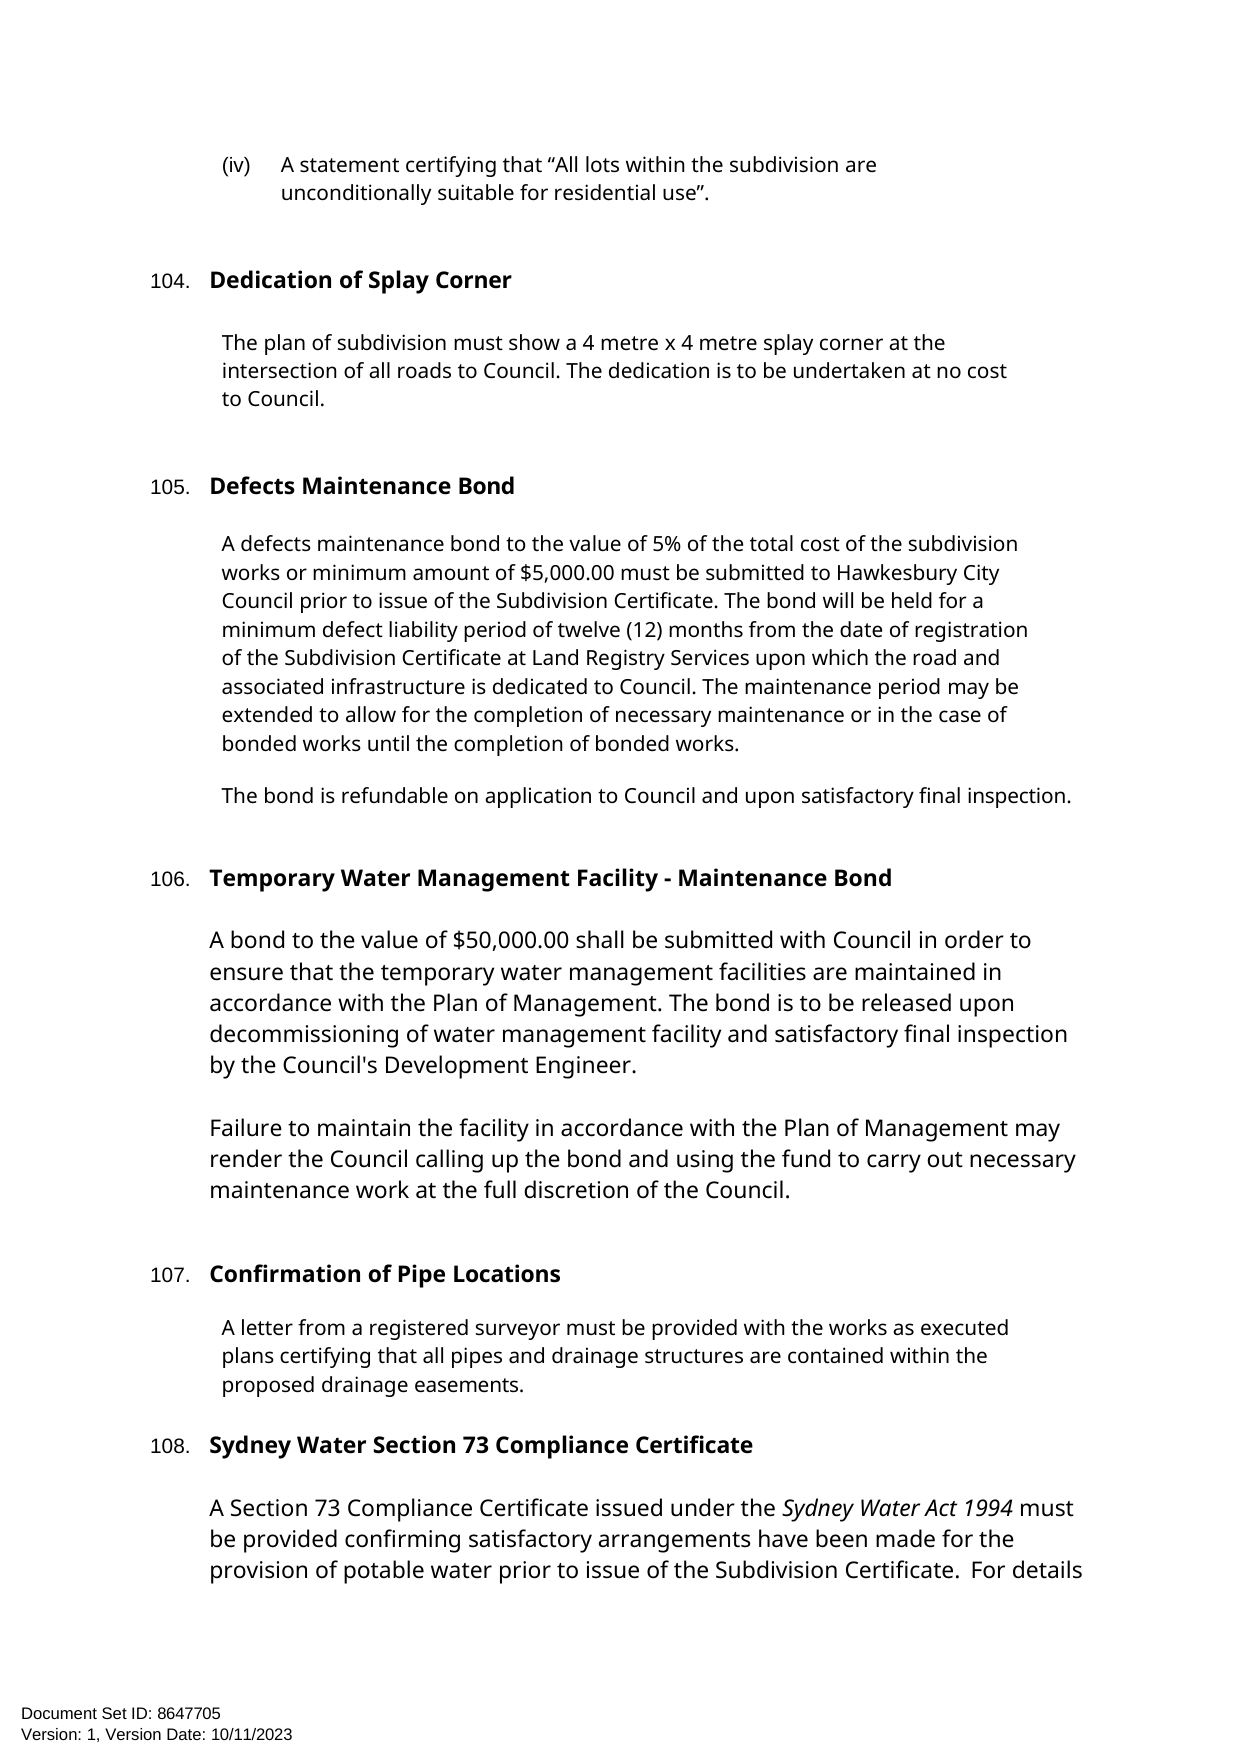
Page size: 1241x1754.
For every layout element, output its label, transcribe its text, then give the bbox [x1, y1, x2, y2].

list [209, 1492, 1090, 1586]
text The bond is refundable on application to Council and upon satisfactory final inspection. [221, 781, 1090, 809]
text A defects maintenance bond to the value of 5% of the total cost of the subdivision works or minimum amount of $5,000.00 must be submitted to Hawkesbury City Council prior to issue of the Subdivision Certificate. The bond will be held for a minimum defect liability period of twelve (12) months from the date of registration of the Subdivision Certificate at Land Registry Services upon which the road and associated infrastructure is dedicated to Council. The maintenance period may be extended to allow for the completion of necessary maintenance or in the case of bonded works until the completion of bonded works. [221, 529, 1029, 757]
text A letter from a registered surveyor must be provided with the works as executed plans certifying that all pipes and drainage structures are contained within the proposed drainage easements. [221, 1313, 1019, 1398]
text A bond to the value of $50,000.00 shall be submitted with Council in order to ensure that the temporary water management facilities are maintained in accordance with the Plan of Management. The bond is to be released upon decommissioning of water management facility and satisfactory final inspection by the Council's Development Engineer. [209, 924, 1090, 1080]
text The plan of subdivision must show a 4 metre x 4 metre splay corner at the intersection of all roads to Council. The dedication is to be undertaken at no cost to Council. [222, 328, 1029, 413]
text Temporary Water Management Facility - Maintenance Bond [150, 862, 1090, 893]
text Defects Maintenance Bond [150, 470, 1090, 501]
list A statement certifying that “All lots within the subdivision are unconditionally suitable for residential use”. [222, 150, 1014, 207]
text Failure to maintain the facility in accordance with the Plan of Management may render the Council calling up the bond and using the fund to carry out necessary maintenance work at the full discretion of the Council. [209, 1112, 1090, 1205]
text Dedication of Splay Corner [150, 264, 1090, 295]
text Sydney Water Section 73 Compliance Certificate [150, 1429, 1090, 1461]
text Confirmation of Pipe Locations [150, 1258, 1090, 1289]
